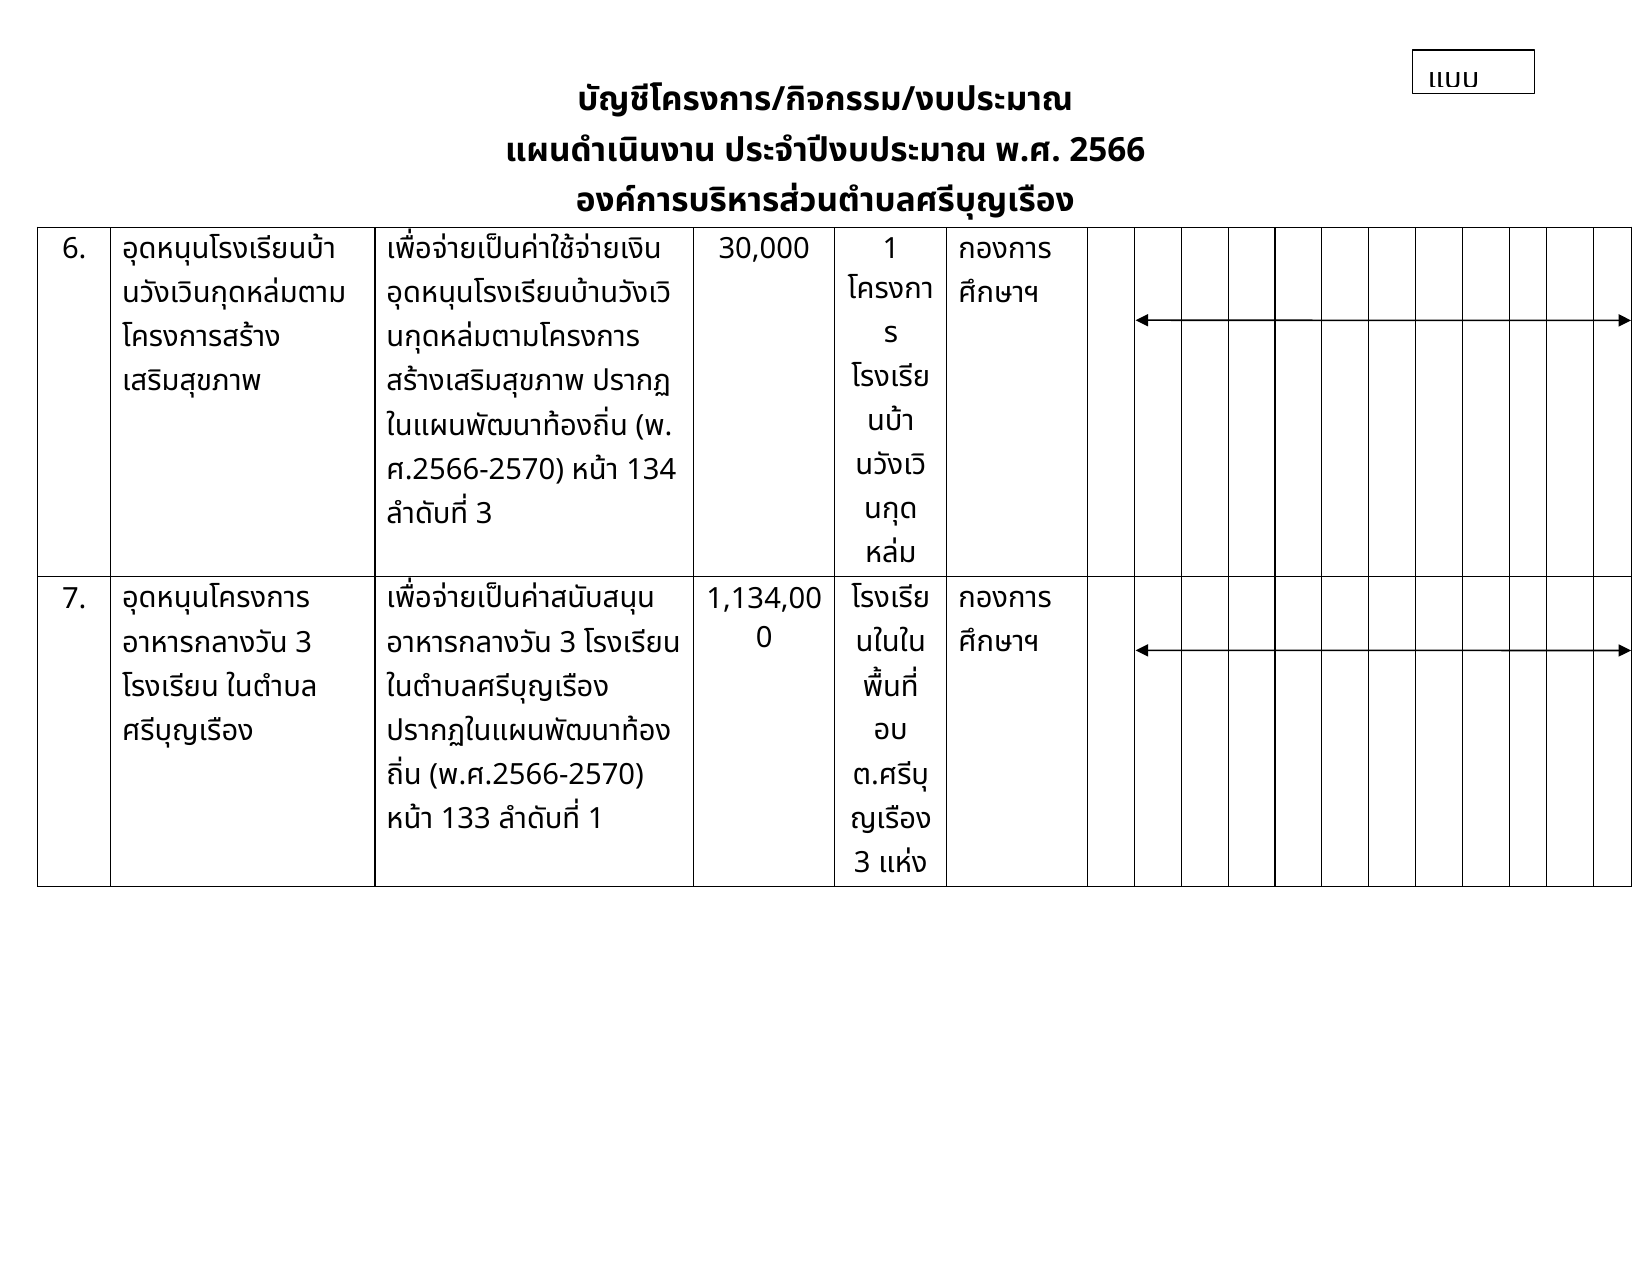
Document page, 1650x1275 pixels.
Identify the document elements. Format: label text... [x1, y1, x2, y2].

table_cell [1416, 652, 1462, 886]
table_cell [1182, 577, 1228, 649]
table_cell [1229, 322, 1274, 576]
table_cell โรงเรียนในในพื้นที่อบต.ศรีบุญเรือง 3 แห่ง [835, 577, 946, 886]
table_cell [1510, 228, 1546, 319]
table_cell เพื่อจ่ายเป็นค่าใช้จ่ายเงินอุดหนุนโรงเรียนบ้านวังเวินกุดหล่มตามโครงการสร้างเสริมสุขภาพ ปรากฏในแผนพัฒนาท้องถิ่น (พ.ศ.2566-2570) หน้า 134 ลำดับที่ 3 [376, 228, 693, 576]
table_cell [1369, 652, 1415, 886]
table_cell [1088, 577, 1134, 886]
table_cell [1088, 228, 1134, 576]
table_cell [1322, 228, 1368, 319]
table_cell 6. [38, 228, 110, 576]
table_cell 1โครงการโรงเรียนบ้านวังเวินกุดหล่ม [835, 228, 946, 576]
table_cell [1229, 228, 1274, 319]
table_cell [1463, 577, 1509, 649]
table_cell [1276, 228, 1321, 319]
table_cell [1182, 228, 1228, 319]
table_cell [1510, 577, 1546, 649]
table_cell [1510, 322, 1546, 576]
table_cell [1369, 577, 1415, 649]
table_cell [1594, 228, 1631, 319]
table_cell [1510, 652, 1546, 886]
table_cell [1322, 652, 1368, 886]
table_cell [1369, 322, 1415, 576]
table_cell อุดหนุนโรงเรียนบ้านวังเวินกุดหล่มตามโครงการสร้างเสริมสุขภาพ [111, 228, 374, 576]
table_cell [1182, 652, 1228, 886]
table_cell [1416, 577, 1462, 649]
table_cell 30,000 [694, 228, 834, 576]
table_cell กองการศึกษาฯ [947, 577, 1087, 886]
table_cell [1416, 228, 1462, 319]
table_cell [1547, 577, 1593, 649]
table_cell อุดหนุนโครงการอาหารกลางวัน 3 โรงเรียน ในตำบลศรีบุญเรือง [111, 577, 374, 886]
table_cell [1182, 322, 1228, 576]
table_cell [1594, 321, 1631, 576]
table_cell 1,134,000 [694, 577, 834, 886]
table_cell [1322, 577, 1368, 649]
table_cell [1547, 322, 1593, 576]
table_cell [1416, 322, 1462, 576]
table_cell [1135, 577, 1181, 650]
table_cell [1369, 228, 1415, 319]
table_cell [1463, 228, 1509, 319]
table_cell [1276, 652, 1321, 886]
table_cell [1322, 322, 1368, 576]
table_cell [1594, 652, 1631, 886]
table_cell [1135, 228, 1181, 320]
table_cell เพื่อจ่ายเป็นค่าสนับสนุนอาหารกลางวัน 3 โรงเรียน ในตำบลศรีบุญเรือง ปรากฏในแผนพัฒนาท้องถิ่น (พ.ศ.2566-2570) หน้า 133 ลำดับที่ 1 [376, 577, 693, 886]
table_cell [1463, 322, 1509, 576]
table_cell [1547, 652, 1593, 886]
table_cell [1276, 577, 1321, 649]
table_cell [1276, 322, 1321, 576]
table_cell [1135, 321, 1181, 576]
table_cell [1135, 651, 1181, 886]
table_cell 7. [38, 577, 110, 886]
table_cell [1594, 577, 1631, 649]
table_cell [1547, 228, 1593, 319]
table_cell [1463, 652, 1509, 886]
table_cell [1229, 577, 1274, 649]
table_cell กองการศึกษาฯ [947, 228, 1087, 576]
table_cell [1229, 652, 1274, 886]
